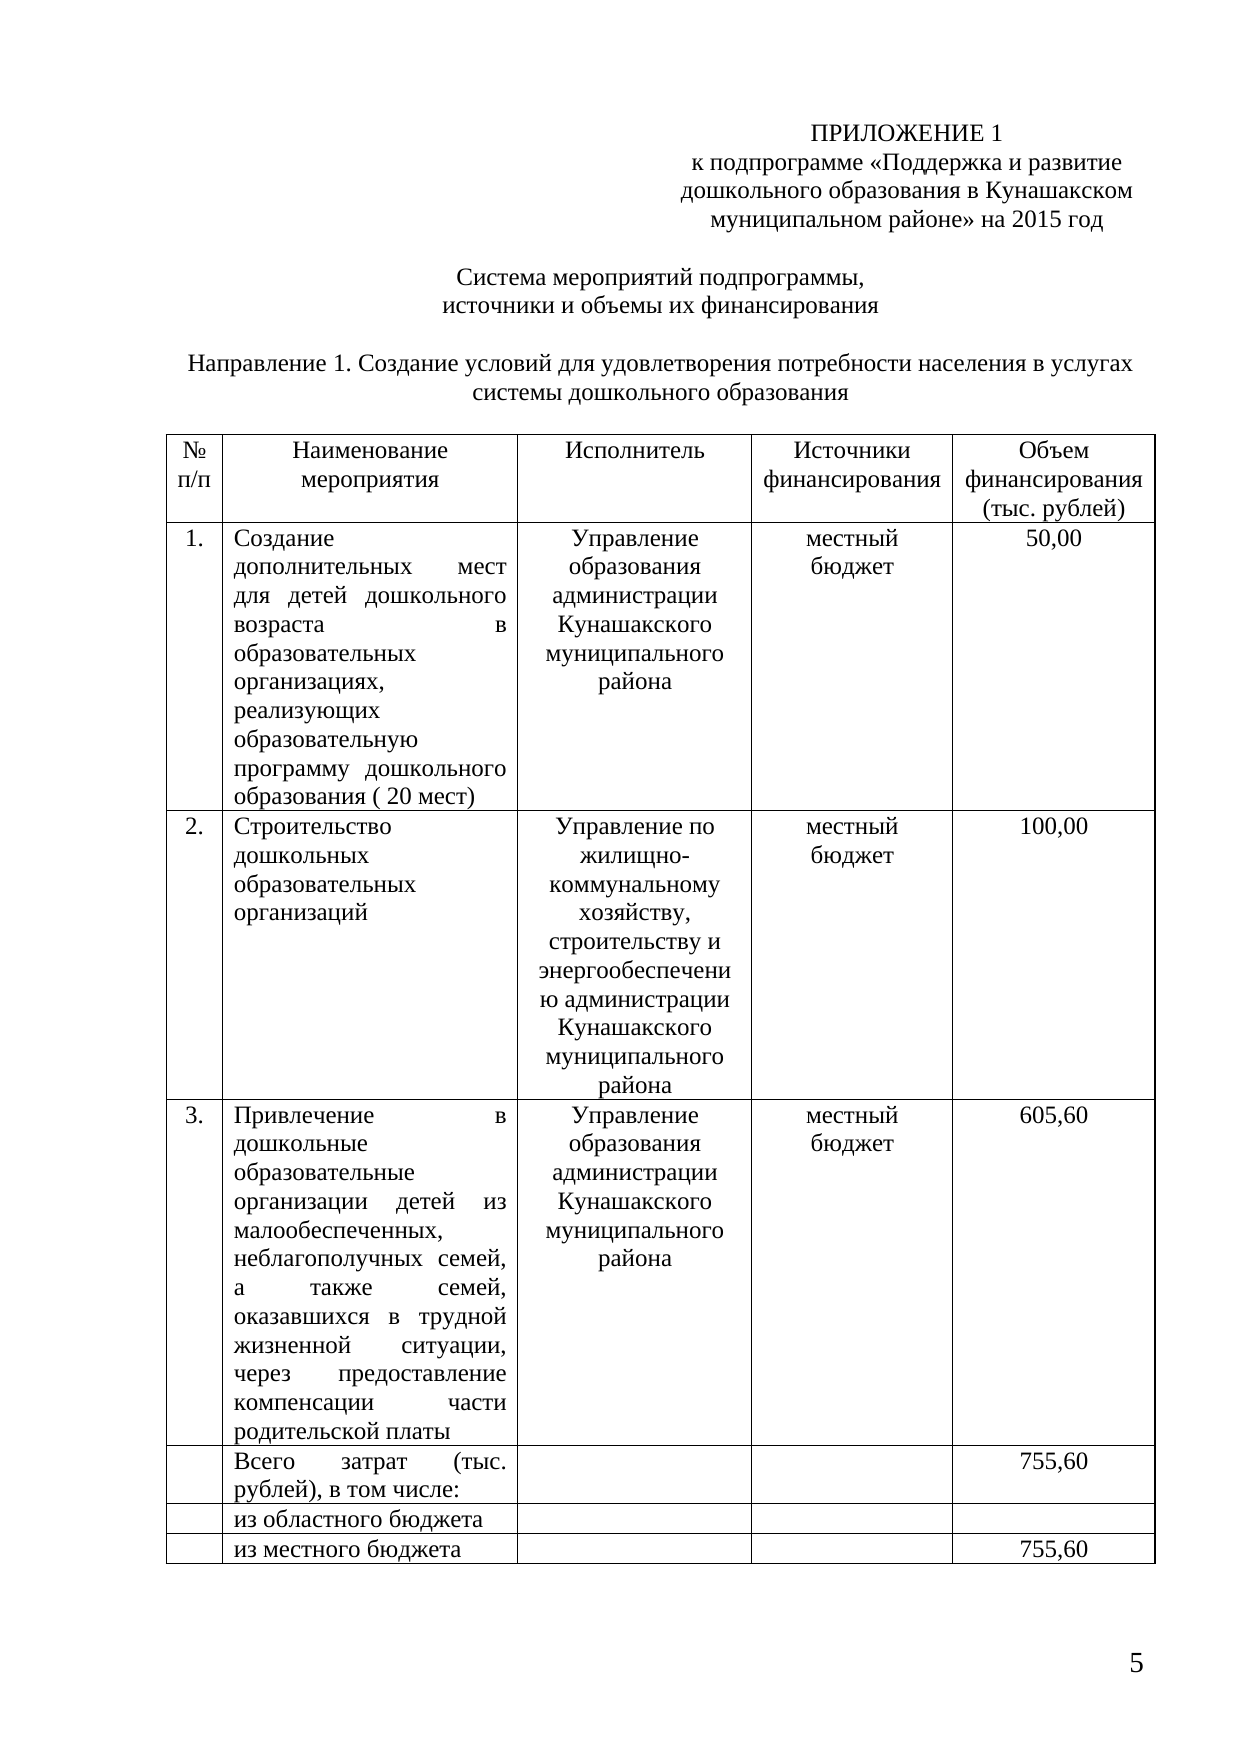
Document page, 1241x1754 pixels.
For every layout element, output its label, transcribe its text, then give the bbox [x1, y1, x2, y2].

table_cell из местного бюджета [223, 1534, 517, 1563]
table_cell [752, 1446, 952, 1503]
table_cell 50,00 [953, 523, 1154, 810]
table_cell [953, 1504, 1154, 1533]
table_cell Привлечение в дошкольные образовательные организации детей из малообеспеченных, неблагополучных семей, а также семей, оказавшихся в трудной жизненной ситуации, через предоставление компенсации части родительской платы [223, 1100, 517, 1445]
table_cell 3. [167, 1100, 222, 1445]
table_cell [518, 1534, 751, 1563]
table_header № п/п [167, 435, 222, 522]
table_header Наименование мероприятия [223, 435, 517, 522]
text Система мероприятий подпрограммы, [177, 262, 1144, 291]
table_cell 605,60 [953, 1100, 1154, 1445]
table_cell 755,60 [953, 1446, 1154, 1503]
table_cell местный бюджет [752, 811, 952, 1099]
table_cell 755,60 [953, 1534, 1154, 1563]
table_header Исполнитель [518, 435, 751, 522]
table_cell 100,00 [953, 811, 1154, 1099]
table_header Источники финансирования [752, 435, 952, 522]
table_cell [752, 1504, 952, 1533]
table_cell Строительство дошкольных образовательных организаций [223, 811, 517, 1099]
table_cell [167, 1446, 222, 1503]
table_cell 1. [167, 523, 222, 810]
text Направление 1. Создание условий для удовлетворения потребности населения в услугах системы дошкольного образования [177, 348, 1144, 406]
table_cell [518, 1446, 751, 1503]
table_cell Всего затрат (тыс. рублей), в том числе: [223, 1446, 517, 1503]
text источники и объемы их финансирования [177, 291, 1144, 319]
table_cell из областного бюджета [223, 1504, 517, 1533]
table_cell [167, 1504, 222, 1533]
table_header Объем финансирования (тыс. рублей) [953, 435, 1154, 522]
table_cell Создание дополнительных мест для детей дошкольного возраста в образовательных организациях, реализующих образовательную программу дошкольного образования ( 20 мест) [223, 523, 517, 810]
table_cell местный бюджет [752, 1100, 952, 1445]
table_cell Управление образования администрации Кунашакского муниципального района [518, 523, 751, 810]
table_cell местный бюджет [752, 523, 952, 810]
table_cell Управление по жилищно-коммунальному хозяйству, строительству и энергообеспечению администрации Кунашакского муниципального района [518, 811, 751, 1099]
table_cell [752, 1534, 952, 1563]
table_cell Управление образования администрации Кунашакского муниципального района [518, 1100, 751, 1445]
table_cell 2. [167, 811, 222, 1099]
table_cell [518, 1504, 751, 1533]
text ПРИЛОЖЕНИЕ 1 [670, 118, 1144, 147]
text к подпрограмме «Поддержка и развитие дошкольного образования в Кунашакском муниципальном районе» на 2015 год [670, 147, 1144, 233]
table_cell [167, 1534, 222, 1563]
